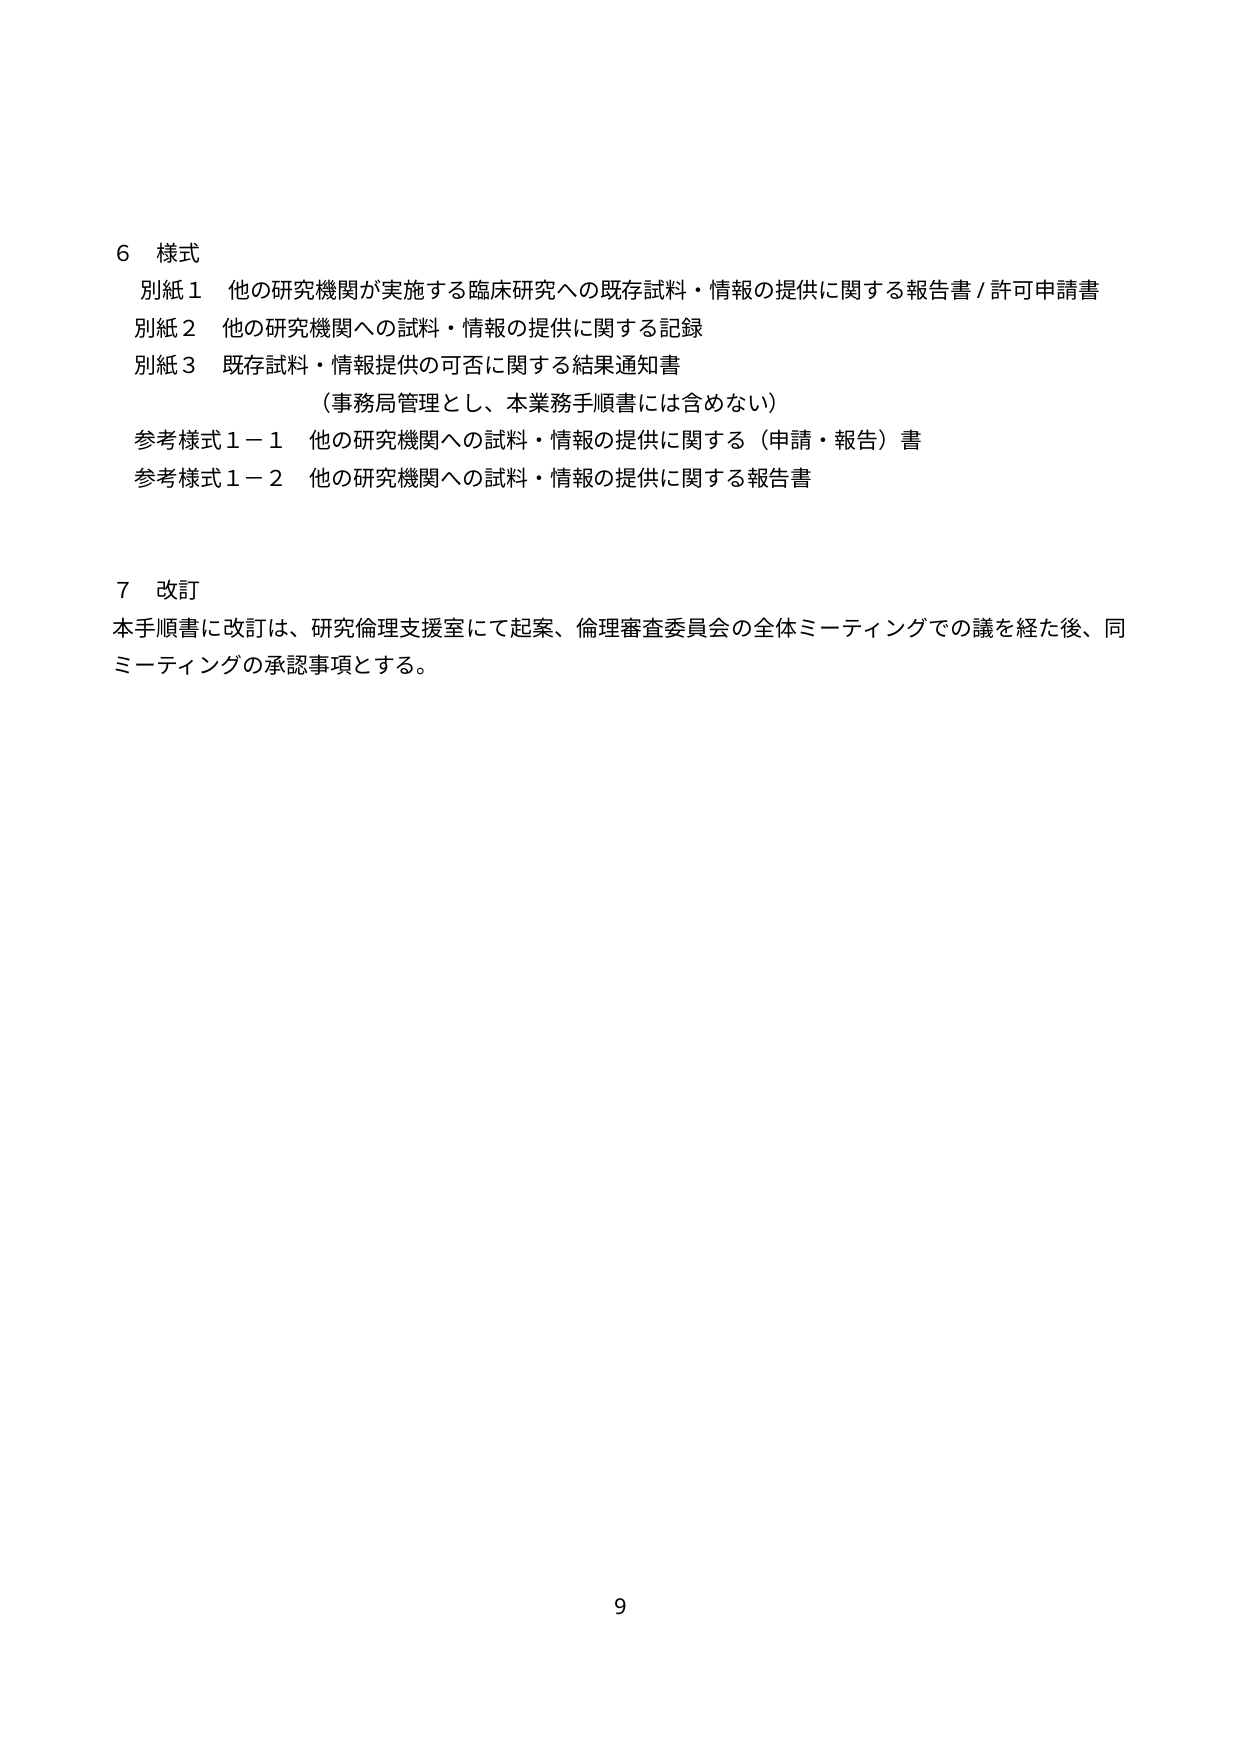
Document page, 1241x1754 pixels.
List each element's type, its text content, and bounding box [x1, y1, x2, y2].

text 本手順書に改訂は、研究倫理支援室にて起案、倫理審査委員会の全体ミーティングでの議を経た後、同ミーティングの承認事項とする。 [112, 608, 1128, 683]
text ７ 改訂 [112, 571, 1128, 608]
text （事務局管理とし、本業務手順書には含めない） [112, 383, 1128, 421]
text 参考様式１－２ 他の研究機関への試料・情報の提供に関する報告書 [112, 458, 1128, 496]
text 別紙２ 他の研究機関への試料・情報の提供に関する記録 [112, 308, 1128, 346]
text ６ 様式 [112, 233, 1128, 271]
text 別紙３ 既存試料・情報提供の可否に関する結果通知書 [112, 346, 1128, 383]
text 別紙１ 他の研究機関が実施する臨床研究への既存試料・情報の提供に関する報告書 / 許可申請書 [112, 271, 1128, 308]
text 参考様式１－１ 他の研究機関への試料・情報の提供に関する（申請・報告）書 [112, 421, 1128, 458]
